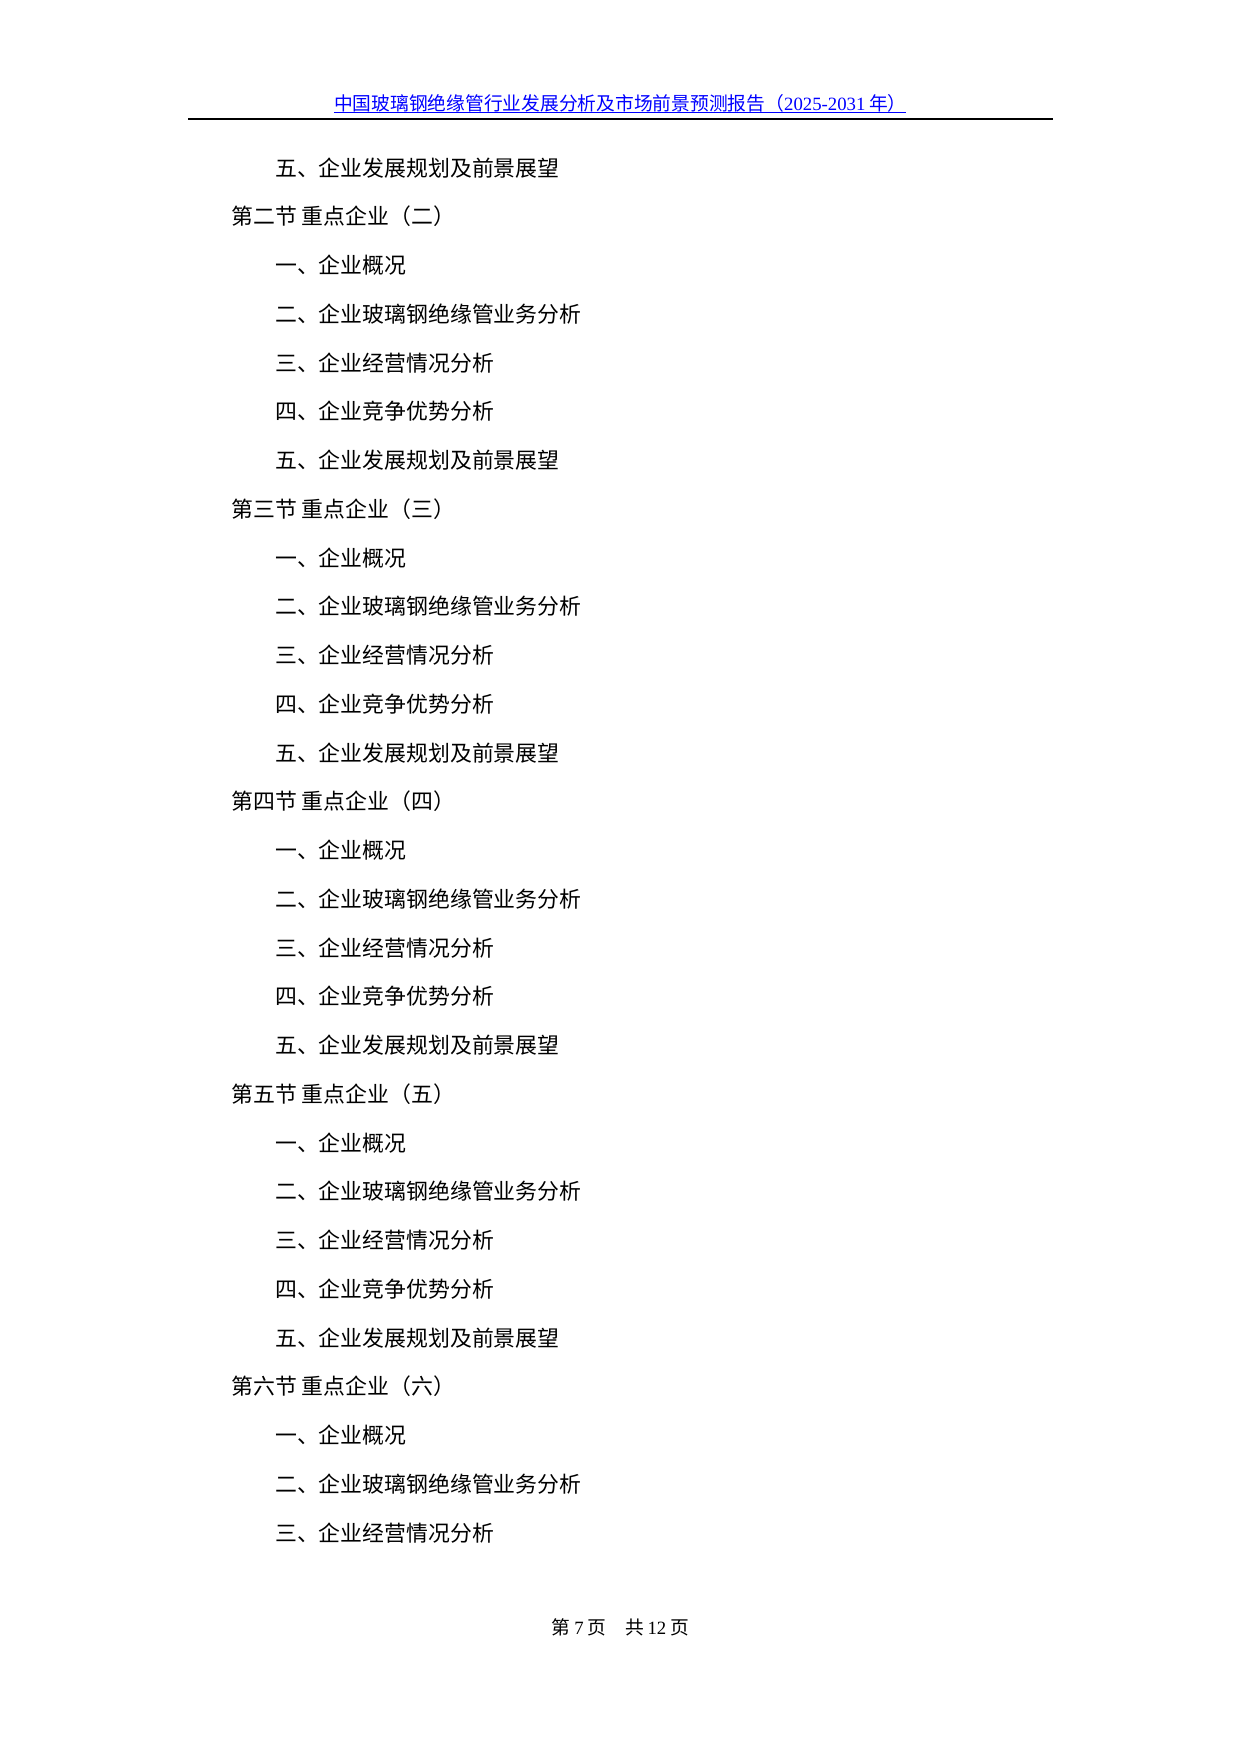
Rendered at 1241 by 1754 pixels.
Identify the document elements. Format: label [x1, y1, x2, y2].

text [187, 150, 1053, 1548]
